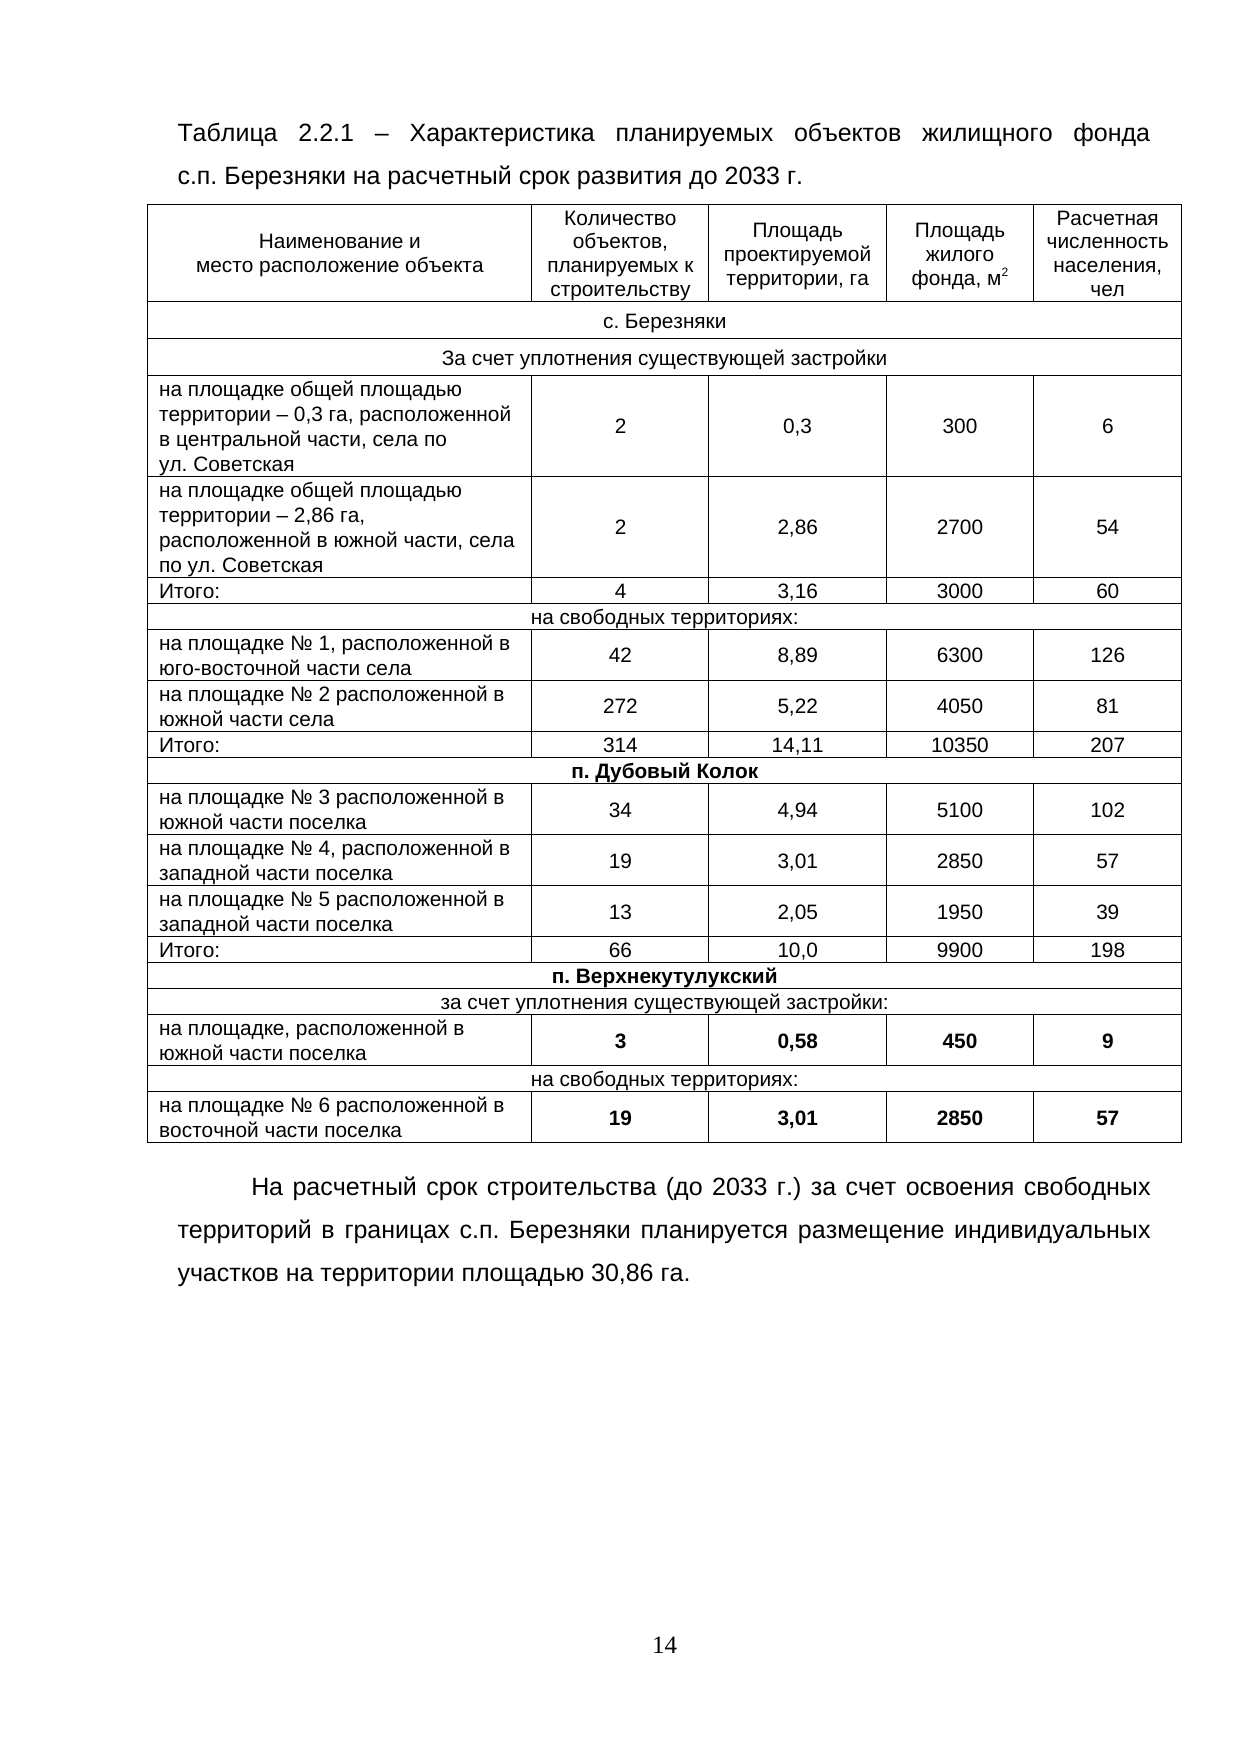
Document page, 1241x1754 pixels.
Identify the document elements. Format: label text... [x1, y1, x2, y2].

table_cell 8,89 [709, 630, 886, 680]
table_header Расчетная численность населения, чел [1034, 205, 1181, 301]
table_cell на площадке № 6 расположенной в восточной части поселка [148, 1092, 531, 1142]
table_cell За счет уплотнения существующей застройки [148, 339, 1181, 374]
table_cell 2,86 [709, 477, 886, 577]
table_cell на свободных территориях: [148, 604, 1181, 629]
table_cell 3000 [887, 578, 1033, 603]
table_cell 6 [1034, 376, 1181, 476]
table_cell 3,01 [709, 835, 886, 885]
table_cell 19 [532, 835, 708, 885]
table_header Количество объектов, планируемых к строительству [532, 205, 708, 301]
table_cell 9900 [887, 937, 1033, 962]
table_cell 207 [1034, 732, 1181, 757]
table_cell 42 [532, 630, 708, 680]
table_cell 14,11 [709, 732, 886, 757]
table_cell 0,3 [709, 376, 886, 476]
table_cell 4,94 [709, 784, 886, 834]
table_cell 60 [1034, 578, 1181, 603]
table_cell 10350 [887, 732, 1033, 757]
table_cell 39 [1034, 886, 1181, 936]
table_cell 34 [532, 784, 708, 834]
table_cell 9 [1034, 1015, 1181, 1065]
table_cell за счет уплотнения существующей застройки: [148, 989, 1181, 1014]
table_cell 126 [1034, 630, 1181, 680]
table_cell Итого: [148, 732, 531, 757]
table_cell 5,22 [709, 681, 886, 731]
table_cell 2850 [887, 835, 1033, 885]
table_cell Итого: [148, 578, 531, 603]
table_cell 5100 [887, 784, 1033, 834]
table_cell на площадке № 1, расположенной в юго-восточной части села [148, 630, 531, 680]
table_cell 198 [1034, 937, 1181, 962]
text На расчетный срок строительства (до 2033 г.) за счет освоения свободных территорий в границах с.п. Березняки планируется размещение индивидуальных участков на территории площадью 30,86 га. [177, 1172, 1152, 1287]
table_cell 450 [887, 1015, 1033, 1065]
table_cell 54 [1034, 477, 1181, 577]
table_cell п. Дубовый Колок [148, 758, 1181, 783]
table_cell 314 [532, 732, 708, 757]
table_cell 2 [532, 376, 708, 476]
table_cell 2850 [887, 1092, 1033, 1142]
table_cell 19 [532, 1092, 708, 1142]
table_header Площадь проектируемой территории, га [709, 205, 886, 301]
table_cell с. Березняки [148, 302, 1181, 338]
table_cell на свободных территориях: [148, 1066, 1181, 1091]
table_cell 57 [1034, 835, 1181, 885]
table_header Наименование и место расположение объекта [148, 205, 531, 301]
table_cell 6300 [887, 630, 1033, 680]
table_cell на площадке, расположенной в южной части поселка [148, 1015, 531, 1065]
table_cell на площадке общей площадью территории – 0,3 га, расположенной в центральной части, села по ул. Советская [148, 376, 531, 476]
table_cell 4050 [887, 681, 1033, 731]
text Таблица 2.2.1 – Характеристика планируемых объектов жилищного фонда с.п. Березняки на расчетный срок развития до 2033 г. [177, 118, 1152, 190]
table_cell п. Верхнекутулукский [148, 963, 1181, 988]
table_cell 102 [1034, 784, 1181, 834]
table_cell 66 [532, 937, 708, 962]
table_cell на площадке № 3 расположенной в южной части поселка [148, 784, 531, 834]
table_cell 1950 [887, 886, 1033, 936]
table_cell на площадке № 5 расположенной в западной части поселка [148, 886, 531, 936]
table_cell на площадке общей площадью территории – 2,86 га, расположенной в южной части, села по ул. Советская [148, 477, 531, 577]
table_cell 300 [887, 376, 1033, 476]
table_cell 10,0 [709, 937, 886, 962]
table_cell 0,58 [709, 1015, 886, 1065]
table_cell Итого: [148, 937, 531, 962]
table_header Площадь жилого фонда, м2 [887, 205, 1033, 301]
table_cell 272 [532, 681, 708, 731]
table_cell 2 [532, 477, 708, 577]
table_cell 2700 [887, 477, 1033, 577]
table_cell 4 [532, 578, 708, 603]
table_cell 3,01 [709, 1092, 886, 1142]
table_cell на площадке № 4, расположенной в западной части поселка [148, 835, 531, 885]
table_cell на площадке № 2 расположенной в южной части села [148, 681, 531, 731]
table_cell 2,05 [709, 886, 886, 936]
table_cell 3 [532, 1015, 708, 1065]
table_cell 81 [1034, 681, 1181, 731]
table_cell 13 [532, 886, 708, 936]
table_cell 57 [1034, 1092, 1181, 1142]
table_cell 3,16 [709, 578, 886, 603]
